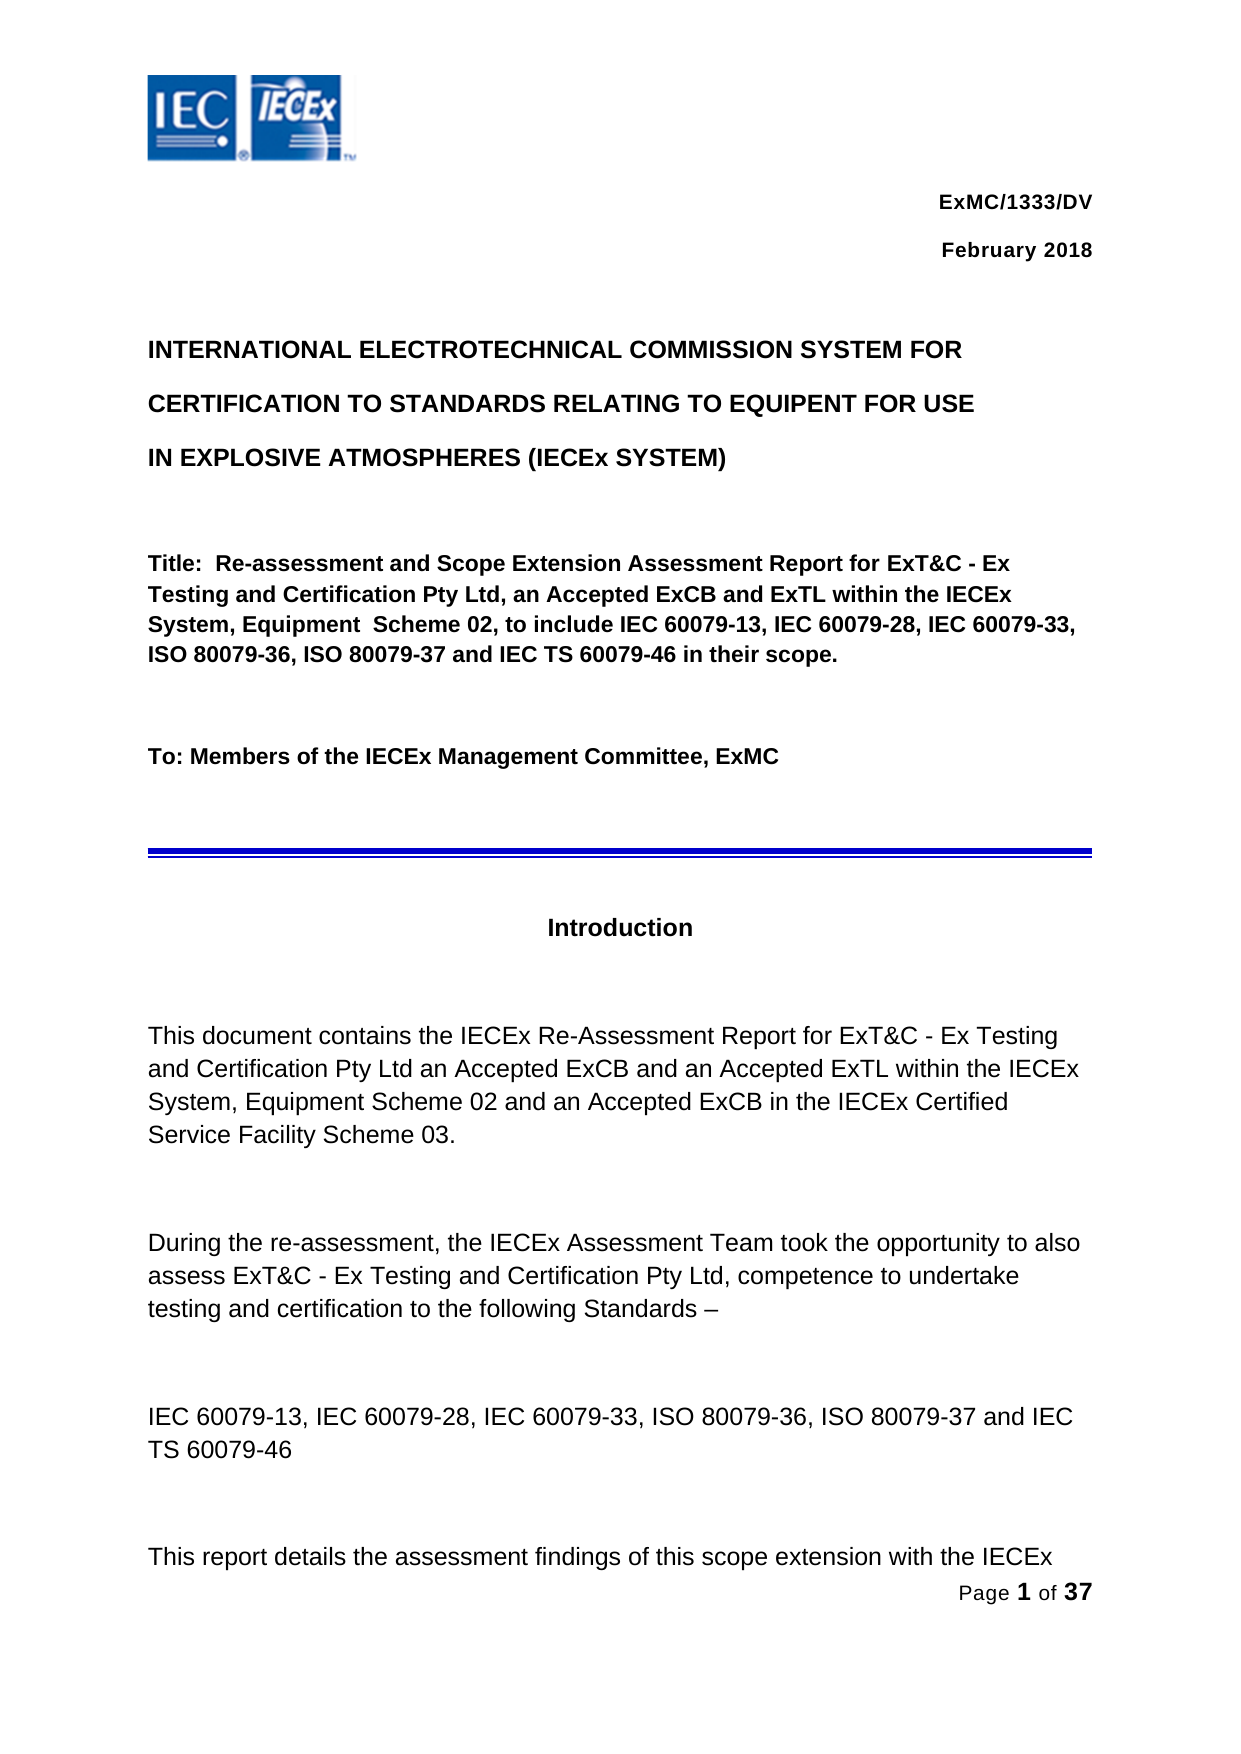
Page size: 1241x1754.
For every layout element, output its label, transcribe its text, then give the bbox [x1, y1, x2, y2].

text This report details the assessment findings of this scope extension with the IECEx [148, 1542, 1092, 1571]
picture [147, 75, 361, 166]
text CERTIFICATION TO STANDARDS RELATING TO EQUIPENT FOR USE [148, 389, 1092, 418]
text IEC 60079-13, IEC 60079-28, IEC 60079-33, ISO 80079-36, ISO 80079-37 and IEC TS 60079-46 [148, 1402, 1092, 1463]
text During the re-assessment, the IECEx Assessment Team took the opportunity to also assess ExT&C - Ex Testing and Certification Pty Ltd, competence to undertake testing and certification to the following Standards – [148, 1228, 1092, 1323]
text IN EXPLOSIVE ATMOSPHERES (IECEx SYSTEM) [148, 443, 1092, 471]
text INTERNATIONAL ELECTROTECHNICAL COMMISSION SYSTEM FOR [148, 335, 1092, 364]
text To: Members of the IECEx Management Committee, ExMC [148, 743, 1092, 769]
text This document contains the IECEx Re-Assessment Report for ExT&C - Ex Testing and Certification Pty Ltd an Accepted ExCB and an Accepted ExTL within the IECEx System, Equipment Scheme 02 and an Accepted ExCB in the IECEx Certified Service Facility Scheme 03. [148, 1021, 1092, 1149]
text Title: Re-assessment and Scope Extension Assessment Report for ExT&C - Ex Testing and Certification Pty Ltd, an Accepted ExCB and ExTL within the IECEx System, Equipment Scheme 02, to include IEC 60079-13, IEC 60079-28, IEC 60079-33, ISO 80079-36, ISO 80079-37 and IEC TS 60079-46 in their scope. [148, 550, 1092, 667]
text Introduction [148, 913, 1092, 942]
